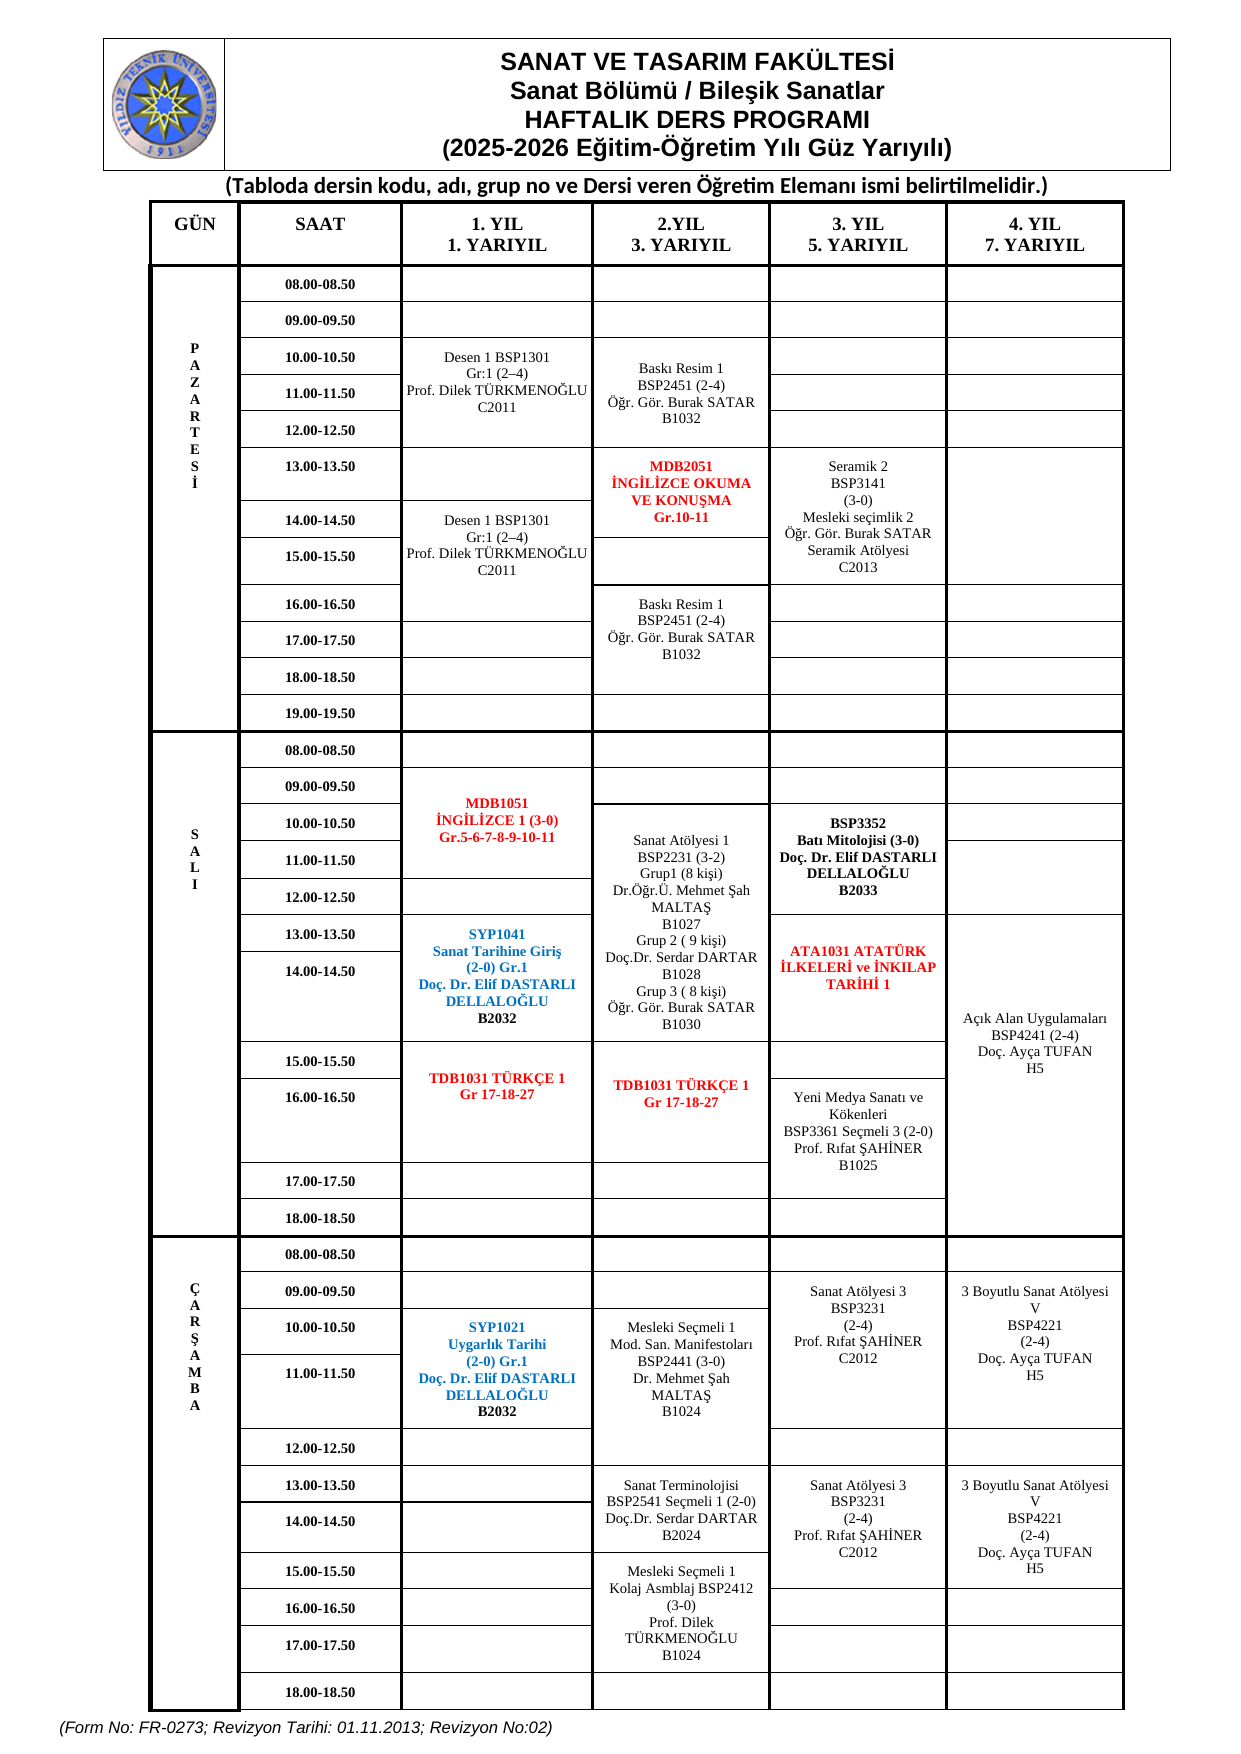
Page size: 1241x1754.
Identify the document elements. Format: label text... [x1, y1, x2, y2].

table_cell SYP1021 Uygarlık Tarihi (2-0) Gr.1 Doç. Dr. Elif DASTARLI DELLALOĞLU B2032 [403, 1309, 591, 1428]
table_cell Ç A R Ş A M B A [153, 1238, 237, 1709]
table_cell MDB1051 İNGİLİZCE 1 (3-0) Gr.5-6-7-8-9-10-11 [403, 768, 591, 878]
table_cell MDB2051 İNGİLİZCE OKUMA VE KONUŞMA Gr.10-11 [594, 448, 768, 537]
table_header 4. YIL 7. YARIYIL [948, 204, 1122, 264]
table_cell S A L I [153, 733, 237, 1235]
table_cell Seramik 2 BSP3141 (3-0) Mesleki seçimlik 2 Öğr. Gör. Burak SATAR Seramik Atölyesi C2013 [771, 448, 945, 584]
table_cell 14.00-14.50 [241, 1503, 400, 1552]
table_cell [771, 1199, 945, 1235]
table_cell [594, 1163, 768, 1198]
table_cell [403, 1272, 591, 1308]
table_cell [948, 622, 1122, 657]
picture [111, 50, 217, 159]
table_cell [948, 695, 1122, 730]
table_cell [948, 411, 1122, 447]
table_cell 3 Boyutlu Sanat Atölyesi V BSP4221 (2-4) Doç. Ayça TUFAN H5 [948, 1272, 1122, 1428]
subtitle (Tabloda dersin kodu, adı, grup no ve Dersi veren Öğretim Elemanı ismi belirtilmelidir.) [59, 171, 1215, 199]
table_cell [403, 1589, 591, 1625]
table_cell [403, 695, 591, 730]
table_cell 18.00-18.50 [241, 658, 400, 694]
table_cell [771, 1429, 945, 1465]
table_cell ATA1031 ATATÜRK İLKELERİ ve İNKILAP TARİHİ 1 [771, 915, 945, 1041]
table_header GÜN [152, 203, 237, 264]
table_cell [594, 1199, 768, 1235]
table_cell Açık Alan Uygulamaları BSP4241 (2-4) Doç. Ayça TUFAN H5 [948, 915, 1122, 1235]
table_header SANAT VE TASARIM FAKÜLTESİ Sanat Bölümü / Bileşik Sanatlar HAFTALIK DERS PROGRAMI (2025-2026 Eğitim-Öğretim Yılı Güz Yarıyılı) [225, 39, 1170, 170]
table_cell [948, 841, 1122, 914]
table_cell [403, 733, 591, 767]
table_cell [948, 804, 1122, 840]
table_cell 08.00-08.50 [241, 267, 400, 301]
table_cell 17.00-17.50 [241, 622, 400, 657]
table_cell 18.00-18.50 [241, 1673, 400, 1709]
table_cell [403, 1429, 591, 1465]
table_cell 08.00-08.50 [241, 1238, 400, 1271]
table_cell SYP1041 Sanat Tarihine Giriş (2-0) Gr.1 Doç. Dr. Elif DASTARLI DELLALOĞLU B2032 [403, 915, 591, 1041]
table_cell 19.00-19.50 [241, 695, 400, 730]
table_cell [403, 1163, 591, 1198]
table_cell [403, 448, 591, 500]
table_cell Yeni Medya Sanatı ve Kökenleri BSP3361 Seçmeli 3 (2-0) Prof. Rıfat ŞAHİNER B1025 [771, 1079, 945, 1198]
table_cell [948, 768, 1122, 803]
table_cell [771, 1589, 945, 1625]
table_cell [594, 768, 768, 803]
table_cell 11.00-11.50 [241, 375, 400, 410]
table_header SAAT [241, 204, 400, 264]
table_cell [948, 658, 1122, 694]
table_cell [771, 302, 945, 337]
table_cell [948, 302, 1122, 337]
table_cell [771, 338, 945, 374]
table_cell [771, 1626, 945, 1672]
table_cell [948, 375, 1122, 410]
table_cell Mesleki Seçmeli 1 Mod. San. Manifestoları BSP2441 (3-0) Dr. Mehmet Şah MALTAŞ B1024 [594, 1309, 768, 1465]
table_cell Sanat Atölyesi 1 BSP2231 (3-2) Grup1 (8 kişi) Dr.Öğr.Ü. Mehmet Şah MALTAŞ B1027 Grup 2 ( 9 kişi) Doç.Dr. Serdar DARTAR B1028 Grup 3 ( 8 kişi) Öğr. Gör. Burak SATAR B1030 [594, 805, 768, 1041]
table_cell [771, 1673, 945, 1709]
table_cell TDB1031 TÜRKÇE 1 Gr 17-18-27 [594, 1042, 768, 1162]
table_cell [403, 1553, 591, 1588]
table_header [104, 39, 224, 170]
table_cell [594, 1272, 768, 1308]
table_cell [403, 267, 591, 301]
table_cell [594, 1238, 768, 1271]
table_cell Desen 1 BSP1301 Gr:1 (2–4) Prof. Dilek TÜRKMENOĞLU C2011 [403, 338, 591, 447]
table_cell [594, 733, 768, 767]
table_cell Sanat Atölyesi 3 BSP3231 (2-4) Prof. Rıfat ŞAHİNER C2012 [771, 1466, 945, 1588]
table_cell 09.00-09.50 [241, 768, 400, 803]
table_cell [771, 733, 945, 767]
table_cell [403, 1503, 591, 1552]
table_cell 15.00-15.50 [241, 1042, 400, 1078]
table_cell [403, 1199, 591, 1235]
table_cell [948, 585, 1122, 621]
table_cell [948, 1429, 1122, 1465]
table_cell 13.00-13.50 [241, 915, 400, 951]
table_cell [948, 1238, 1122, 1271]
table_cell 16.00-16.50 [241, 585, 400, 621]
table_cell [594, 1673, 768, 1709]
table_cell 17.00-17.50 [241, 1626, 400, 1672]
table_cell P A Z A R T E S İ [153, 267, 237, 730]
table_cell 13.00-13.50 [241, 1466, 400, 1501]
table_cell 12.00-12.50 [241, 1429, 400, 1465]
table_cell [771, 622, 945, 657]
table_header 1. YIL 1. YARIYIL [403, 204, 591, 264]
table_cell 10.00-10.50 [241, 1309, 400, 1353]
table_cell [771, 375, 945, 410]
table_cell 16.00-16.50 [241, 1589, 400, 1625]
table_cell [948, 267, 1122, 301]
table_cell [948, 1626, 1122, 1672]
table_cell 3 Boyutlu Sanat Atölyesi V BSP4221 (2-4) Doç. Ayça TUFAN H5 [948, 1466, 1122, 1588]
table_cell 11.00-11.50 [241, 1355, 400, 1428]
table_cell [948, 733, 1122, 767]
table_cell [948, 448, 1122, 584]
table_cell 14.00-14.50 [241, 501, 400, 537]
table_cell 13.00-13.50 [241, 448, 400, 500]
table_cell 09.00-09.50 [241, 302, 400, 337]
table_cell [594, 538, 768, 584]
table_cell [403, 1626, 591, 1672]
table_cell [403, 658, 591, 694]
table_cell [403, 302, 591, 337]
table_cell Baskı Resim 1 BSP2451 (2-4) Öğr. Gör. Burak SATAR B1032 [594, 586, 768, 694]
table_cell Desen 1 BSP1301 Gr:1 (2–4) Prof. Dilek TÜRKMENOĞLU C2011 [403, 501, 591, 621]
table_cell Mesleki Seçmeli 1 Kolaj Asmblaj BSP2412 (3-0) Prof. Dilek TÜRKMENOĞLU B1024 [594, 1553, 768, 1672]
table_cell [403, 1673, 591, 1709]
table_cell BSP3352 Batı Mitolojisi (3-0) Doç. Dr. Elif DASTARLI DELLALOĞLU B2033 [771, 804, 945, 914]
table_cell [948, 1673, 1122, 1709]
table_cell 12.00-12.50 [241, 879, 400, 914]
table_cell Sanat Terminolojisi BSP2541 Seçmeli 1 (2-0) Doç.Dr. Serdar DARTAR B2024 [594, 1466, 768, 1552]
table_cell [948, 1589, 1122, 1625]
table_cell 11.00-11.50 [241, 841, 400, 878]
table_cell Sanat Atölyesi 3 BSP3231 (2-4) Prof. Rıfat ŞAHİNER C2012 [771, 1272, 945, 1428]
table_cell Baskı Resim 1 BSP2451 (2-4) Öğr. Gör. Burak SATAR B1032 [594, 338, 768, 447]
table_cell [771, 411, 945, 447]
table_cell [403, 1238, 591, 1271]
table_cell TDB1031 TÜRKÇE 1 Gr 17-18-27 [403, 1042, 591, 1162]
table_cell [594, 695, 768, 730]
table_cell [771, 768, 945, 803]
table_cell [403, 1466, 591, 1501]
table_cell 14.00-14.50 [241, 952, 400, 1041]
table_cell 10.00-10.50 [241, 804, 400, 840]
table_cell 18.00-18.50 [241, 1199, 400, 1235]
table_cell 10.00-10.50 [241, 338, 400, 374]
table_cell [594, 302, 768, 337]
table_cell 12.00-12.50 [241, 411, 400, 447]
table_cell [403, 622, 591, 657]
table_cell 17.00-17.50 [241, 1163, 400, 1198]
table_cell 08.00-08.50 [241, 733, 400, 767]
table_cell 15.00-15.50 [241, 1553, 400, 1588]
table_cell 09.00-09.50 [241, 1272, 400, 1308]
table_cell [771, 695, 945, 730]
table_header 2.YIL 3. YARIYIL [594, 204, 768, 264]
table_cell [403, 879, 591, 914]
table_cell [594, 267, 768, 301]
table_cell [771, 658, 945, 694]
table_cell [771, 585, 945, 621]
table_cell [771, 1238, 945, 1271]
table_cell 16.00-16.50 [241, 1079, 400, 1162]
table_header 3. YIL 5. YARIYIL [771, 204, 945, 264]
table_cell [771, 1042, 945, 1078]
table_cell 15.00-15.50 [241, 538, 400, 584]
table_cell [771, 267, 945, 301]
table_cell [948, 338, 1122, 374]
